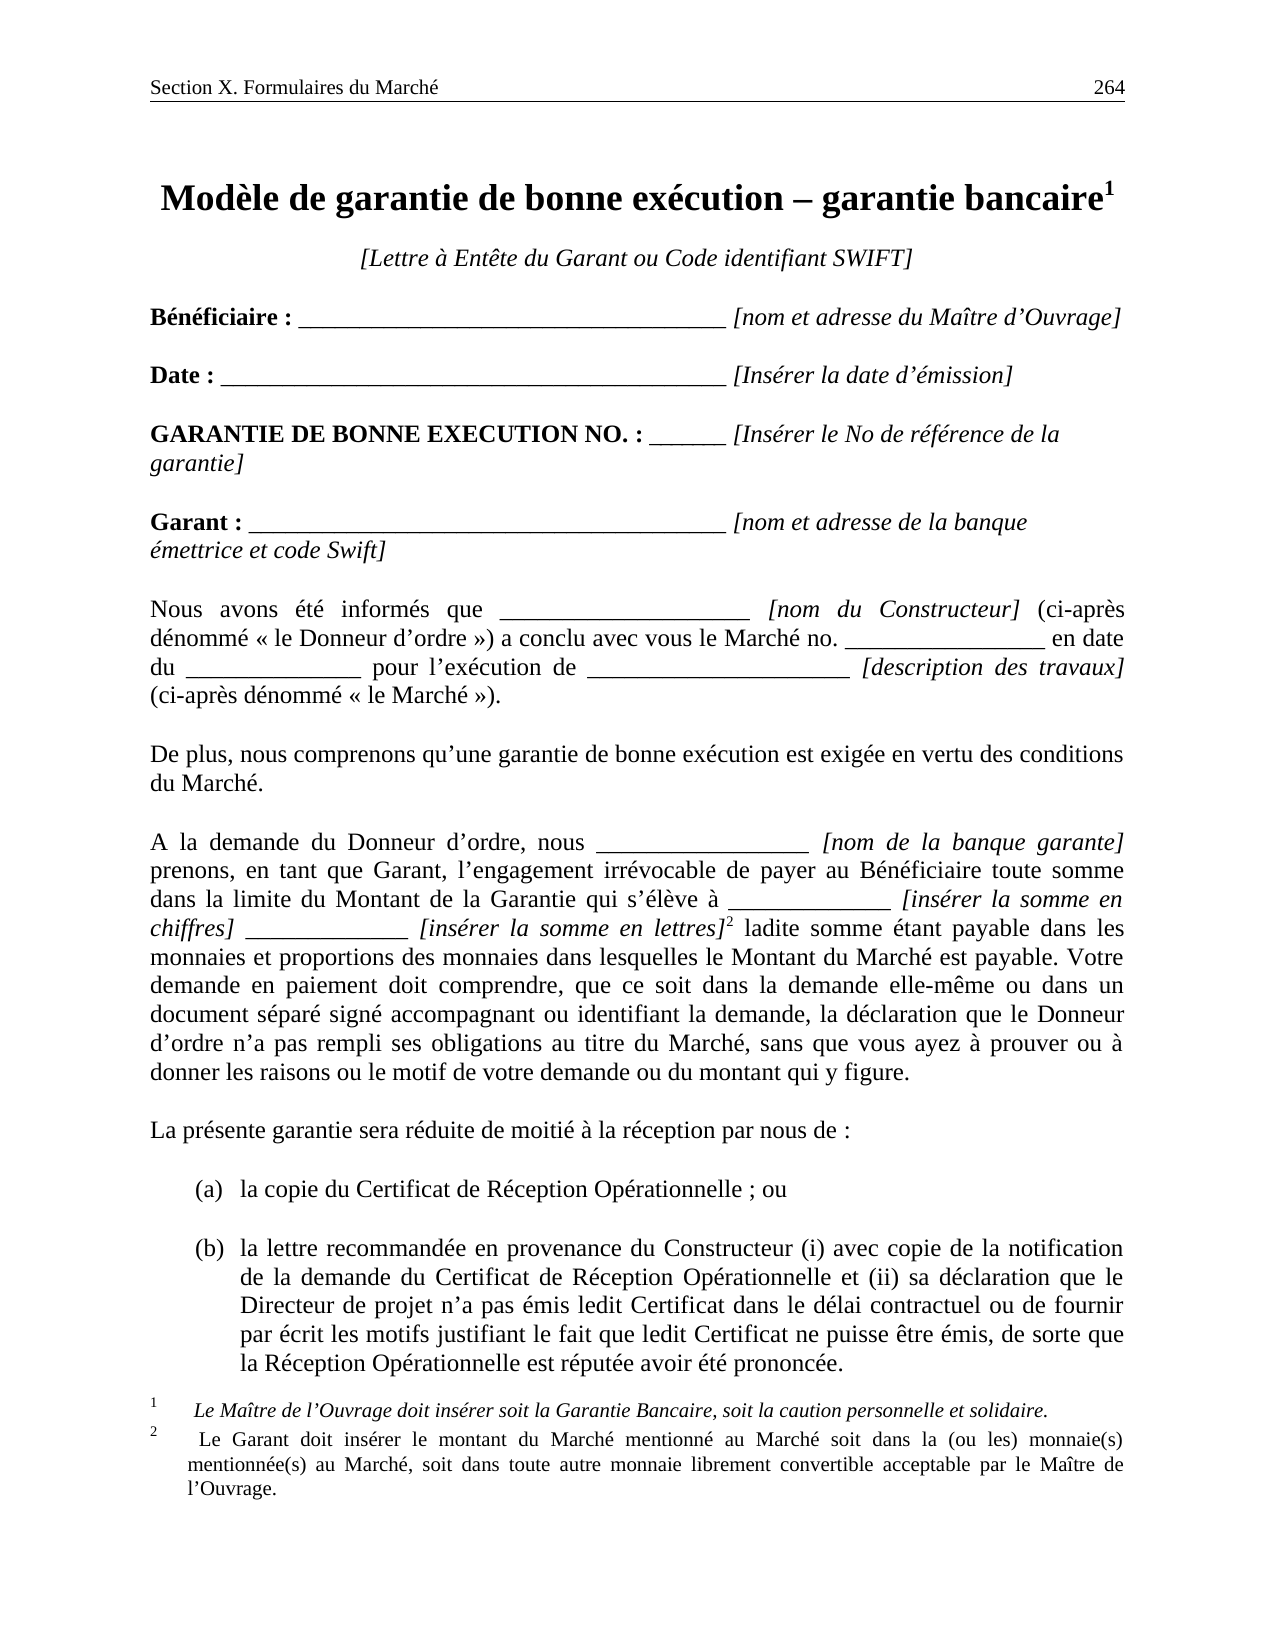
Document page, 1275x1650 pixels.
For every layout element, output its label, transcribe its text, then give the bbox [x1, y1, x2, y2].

text GARANTIE DE BONNE EXECUTION NO. : [Insérer le No de référence de la garantie] [150, 419, 1125, 477]
text Date : [Insérer la date d’émission] [150, 361, 1125, 389]
text A la demande du Donneur d’ordre, nous _________________ [nom de la banque garante] prenons, en tant que Garant, l’engagement irrévocable de payer au Bénéficiaire toute somme dans la limite du Montant de la Garantie qui s’élève à _____________ [insérer la somme en chiffres] _____________ [insérer la somme en lettres] ladite somme étant payable dans les monnaies et proportions des monnaies dans lesquelles le Montant du Marché est payable. Votre demande en paiement doit comprendre, que ce soit dans la demande elle-même ou dans un document séparé signé accompagnant ou identifiant la demande, la déclaration que le Donneur d’ordre n’a pas rempli ses obligations au titre du Marché, sans que vous ayez à prouver ou à donner les raisons ou le motif de votre demande ou du montant qui y figure. [150, 827, 1125, 1086]
text Nous avons été informés que ____________________ [nom du Constructeur] (ci-après dénommé « le Donneur d’ordre ») a conclu avec vous le Marché no. ________________ en date du ______________ pour l’exécution de _____________________ [description des travaux] (ci-après dénommé « le Marché »). [150, 594, 1125, 709]
text [Lettre à Entête du Garant ou Code identifiant SWIFT] [150, 243, 1125, 272]
text De plus, nous comprenons qu’une garantie de bonne exécution est exigée en vertu des conditions du Marché. [150, 739, 1125, 797]
text Garant : [nom et adresse de la banque émettrice et code Swift] [150, 507, 1125, 564]
list la lettre recommandée en provenance du Constructeur (i) avec copie de la notification de la demande du Certificat de Réception Opérationnelle et (ii) sa déclaration que le Directeur de projet n’a pas émis ledit Certificat dans le délai contractuel ou de fournir par écrit les motifs justifiant le fait que ledit Certificat ne puisse être émis, de sorte que la Réception Opérationnelle est réputée avoir été prononcée. [195, 1233, 1125, 1377]
text Modèle de garantie de bonne exécution – garantie bancaire [150, 175, 1125, 218]
text Bénéficiaire : [nom et adresse du Maître d’Ouvrage] [150, 302, 1125, 331]
list la copie du Certificat de Réception Opérationnelle ; ou [195, 1174, 1125, 1203]
text La présente garantie sera réduite de moitié à la réception par nous de : [150, 1116, 1125, 1144]
